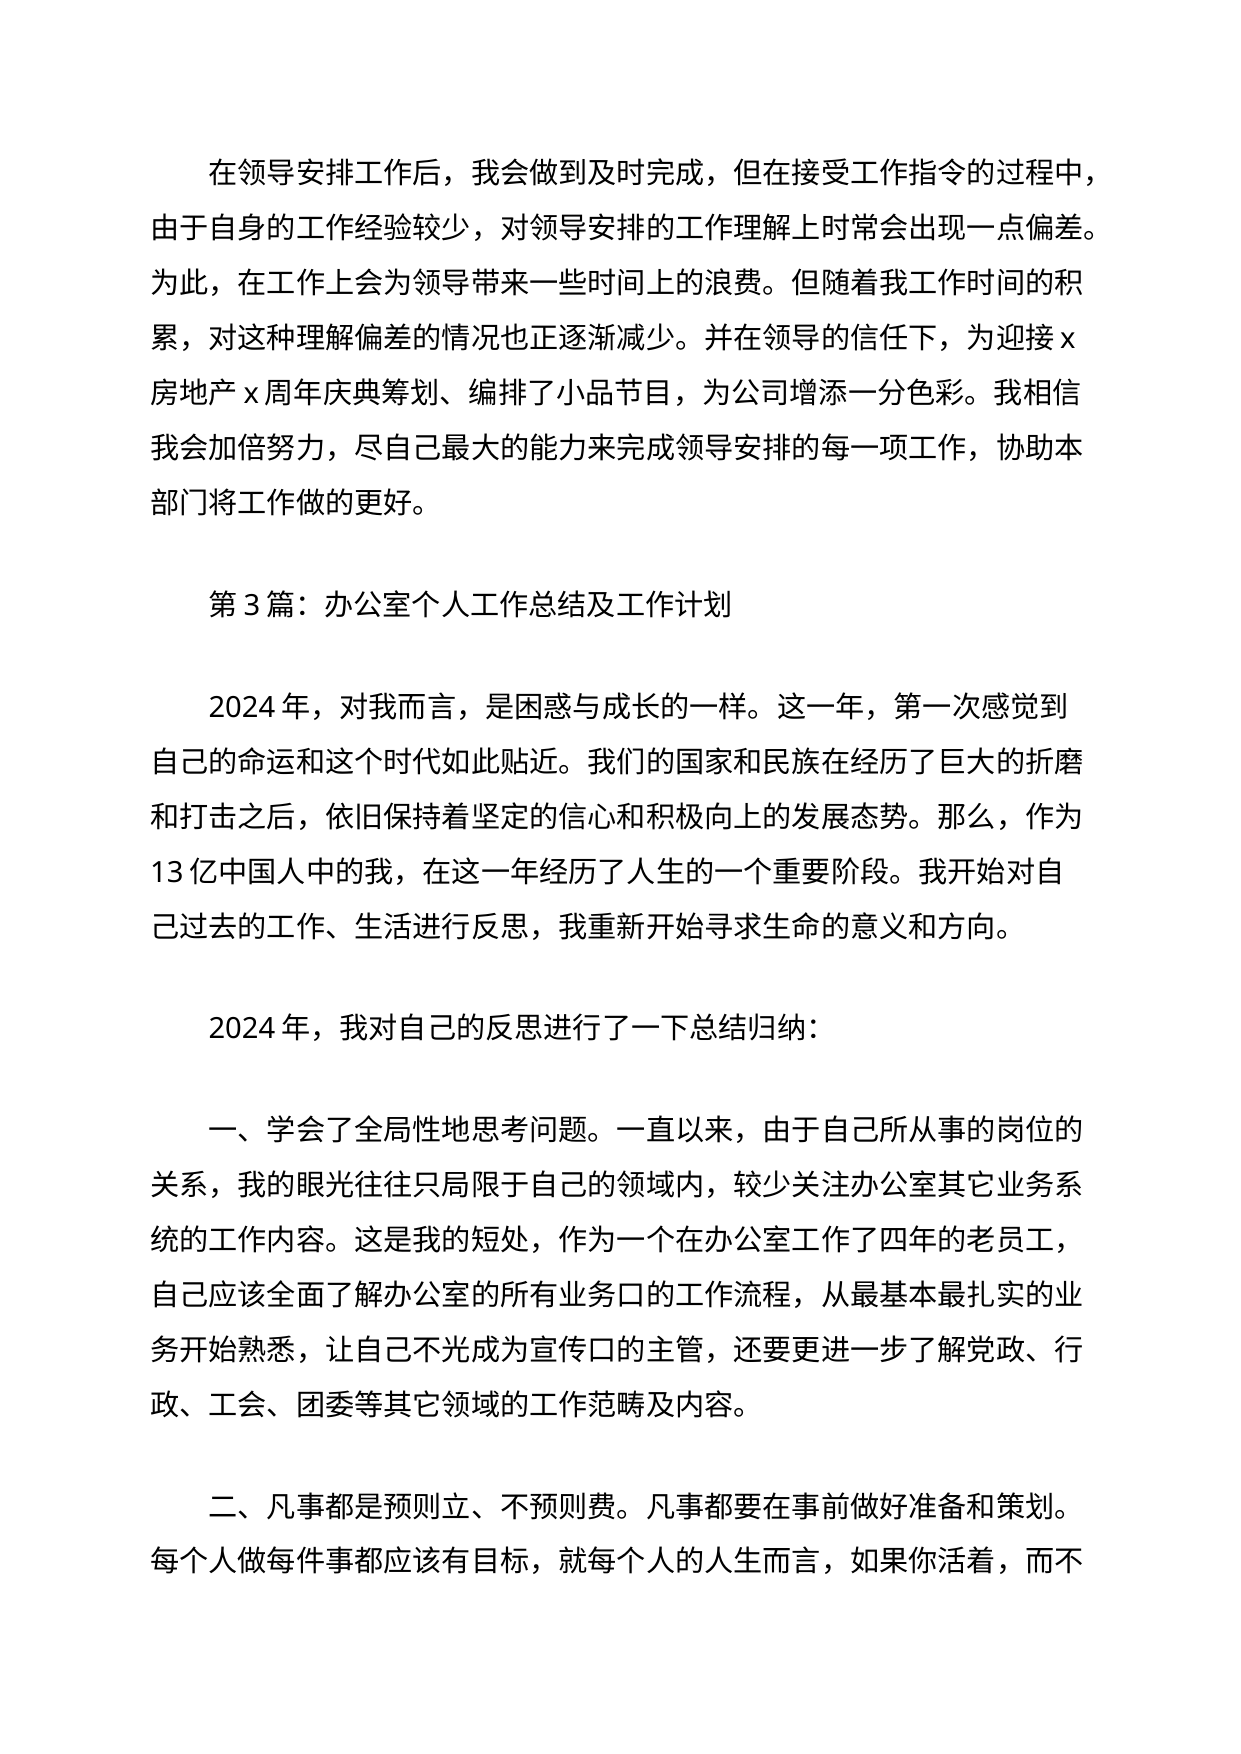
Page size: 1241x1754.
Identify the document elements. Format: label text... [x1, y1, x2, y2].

text 一、学会了全局性地思考问题。一直以来，由于自己所从事的岗位的关系，我的眼光往往只局限于自己的领域内，较少关注办公室其它业务系统的工作内容。这是我的短处，作为一个在办公室工作了四年的老员工，自己应该全面了解办公室的所有业务口的工作流程，从最基本最扎实的业务开始熟悉，让自己不光成为宣传口的主管，还要更进一步了解党政、行政、工会、团委等其它领域的工作范畴及内容。 [150, 1107, 1090, 1424]
text 第3篇：办公室个人工作总结及工作计划 [150, 581, 1090, 624]
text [150, 1483, 1090, 1580]
text 在领导安排工作后，我会做到及时完成，但在接受工作指令的过程中，由于自身的工作经验较少，对领导安排的工作理解上时常会出现一点偏差。为此，在工作上会为领导带来一些时间上的浪费。但随着我工作时间的积累，对这种理解偏差的情况也正逐渐减少。并在领导的信任下，为迎接x房地产x周年庆典筹划、编排了小品节目，为公司增添一分色彩。我相信我会加倍努力，尽自己最大的能力来完成领导安排的每一项工作，协助本部门将工作做的更好。 [150, 150, 1090, 522]
text 2024年，我对自己的反思进行了一下总结归纳： [150, 1005, 1090, 1047]
text 2024年，对我而言，是困惑与成长的一样。这一年，第一次感觉到自己的命运和这个时代如此贴近。我们的国家和民族在经历了巨大的折磨和打击之后，依旧保持着坚定的信心和积极向上的发展态势。那么，作为13亿中国人中的我，在这一年经历了人生的一个重要阶段。我开始对自己过去的工作、生活进行反思，我重新开始寻求生命的意义和方向。 [150, 683, 1090, 945]
